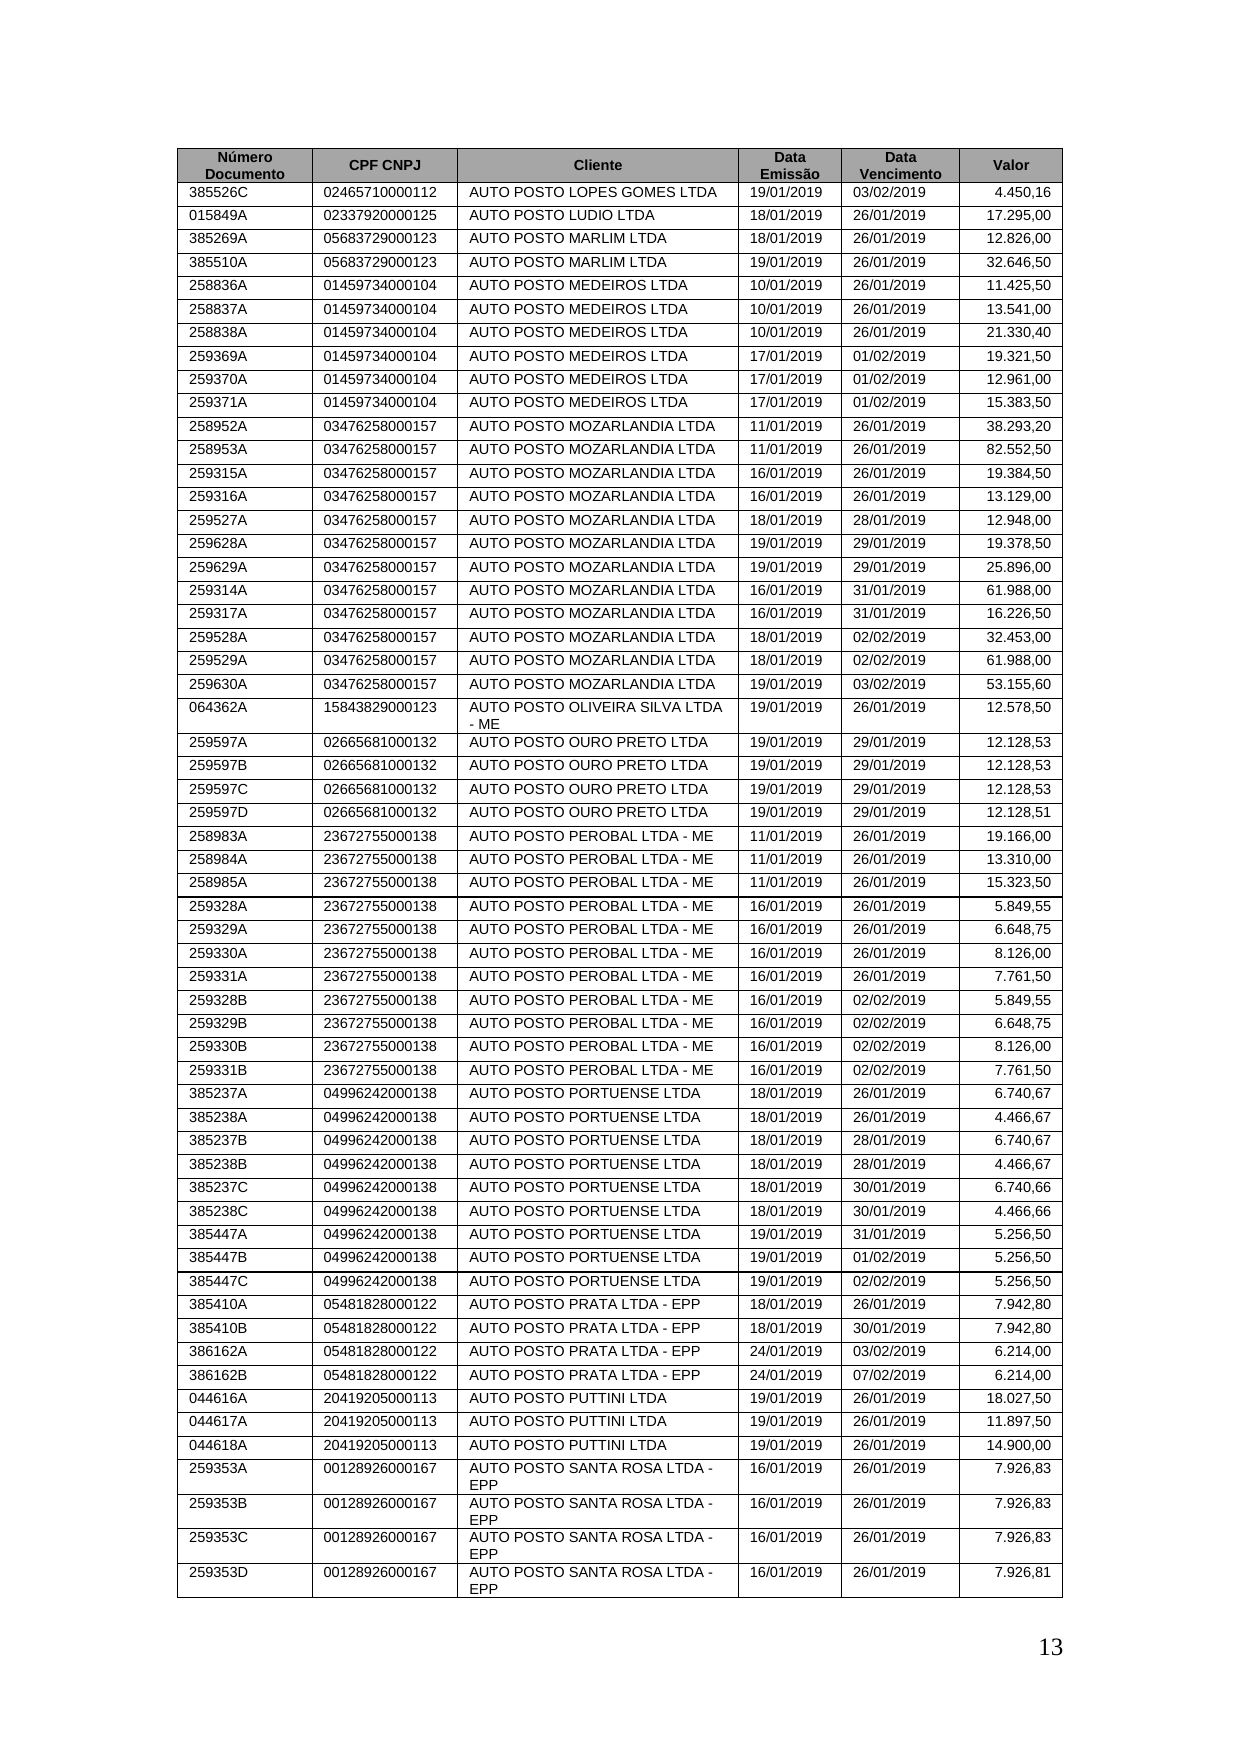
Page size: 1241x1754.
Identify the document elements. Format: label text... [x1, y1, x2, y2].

table_cell 04996242000138 [313, 1249, 457, 1271]
table_cell 04996242000138 [313, 1273, 457, 1295]
table_cell 11/01/2019 [739, 418, 841, 440]
table_cell AUTO POSTO MOZARLANDIA LTDA [458, 629, 738, 651]
table_cell 8.126,00 [960, 944, 1062, 967]
table_cell 19.378,50 [960, 535, 1062, 557]
table_cell 16/01/2019 [739, 488, 841, 510]
table_cell 03476258000157 [313, 418, 457, 440]
table_cell AUTO POSTO MOZARLANDIA LTDA [458, 465, 738, 487]
table_cell AUTO POSTO MEDEIROS LTDA [458, 324, 738, 346]
table_cell 03476258000157 [313, 535, 457, 557]
table_cell 05481828000122 [313, 1296, 457, 1318]
table_cell 02665681000132 [313, 780, 457, 803]
table_cell 12.578,50 [960, 699, 1062, 732]
table_cell 18/01/2019 [739, 1202, 841, 1224]
table_cell 10/01/2019 [739, 324, 841, 346]
table_cell 258837A [178, 300, 312, 323]
table_cell 16/01/2019 [739, 1038, 841, 1061]
table_cell AUTO POSTO PORTUENSE LTDA [458, 1179, 738, 1201]
table_cell 26/01/2019 [842, 230, 959, 252]
table_cell 259314A [178, 582, 312, 604]
table_cell 16/01/2019 [739, 465, 841, 487]
table_cell 16/01/2019 [739, 921, 841, 943]
table_cell 259330B [178, 1038, 312, 1061]
table_cell AUTO POSTO MOZARLANDIA LTDA [458, 418, 738, 440]
table_cell 259597A [178, 734, 312, 756]
table_cell 5.256,50 [960, 1249, 1062, 1271]
table_cell 7.926,83 [960, 1460, 1062, 1493]
table_cell 19/01/2019 [739, 780, 841, 803]
table_cell 19.166,00 [960, 827, 1062, 849]
table_cell AUTO POSTO PORTUENSE LTDA [458, 1085, 738, 1107]
table_cell 26/01/2019 [842, 827, 959, 849]
table_cell AUTO POSTO PORTUENSE LTDA [458, 1226, 738, 1248]
table_cell 29/01/2019 [842, 757, 959, 779]
table_cell 26/01/2019 [842, 921, 959, 943]
table_cell 03/02/2019 [842, 1343, 959, 1365]
table_cell AUTO POSTO OURO PRETO LTDA [458, 804, 738, 826]
table_cell 29/01/2019 [842, 734, 959, 756]
table_cell AUTO POSTO MOZARLANDIA LTDA [458, 535, 738, 557]
table_cell AUTO POSTO MOZARLANDIA LTDA [458, 652, 738, 674]
table_cell 17/01/2019 [739, 347, 841, 370]
table_header Cliente [458, 149, 738, 182]
table_cell 23672755000138 [313, 898, 457, 920]
table_cell AUTO POSTO MOZARLANDIA LTDA [458, 488, 738, 510]
table_cell AUTO POSTO PORTUENSE LTDA [458, 1249, 738, 1271]
table_header Número Documento [178, 149, 312, 182]
table_cell 259330A [178, 944, 312, 967]
table_cell 26/01/2019 [842, 418, 959, 440]
table_cell AUTO POSTO PEROBAL LTDA - ME [458, 991, 738, 1014]
table_cell 19/01/2019 [739, 675, 841, 698]
table_cell 01459734000104 [313, 277, 457, 299]
table_cell 01/02/2019 [842, 1249, 959, 1271]
table_cell 20419205000113 [313, 1413, 457, 1436]
table_cell AUTO POSTO MARLIM LTDA [458, 230, 738, 252]
table_cell 258838A [178, 324, 312, 346]
table_cell 385447B [178, 1249, 312, 1271]
table_cell AUTO POSTO PEROBAL LTDA - ME [458, 1062, 738, 1084]
table_cell 16/01/2019 [739, 898, 841, 920]
table_cell 26/01/2019 [842, 851, 959, 873]
table_cell 26/01/2019 [842, 207, 959, 229]
table_cell 259371A [178, 394, 312, 417]
table_cell 30/01/2019 [842, 1319, 959, 1342]
table_cell 16/01/2019 [739, 582, 841, 604]
table_cell 259597C [178, 780, 312, 803]
table_cell 00128926000167 [313, 1529, 457, 1563]
table_cell 02/02/2019 [842, 652, 959, 674]
table_cell 23672755000138 [313, 1062, 457, 1084]
table_cell 258952A [178, 418, 312, 440]
table_cell 23672755000138 [313, 827, 457, 849]
table_cell 259597B [178, 757, 312, 779]
table_cell 16/01/2019 [739, 1015, 841, 1037]
table_cell 26/01/2019 [842, 1296, 959, 1318]
table_cell 19/01/2019 [739, 183, 841, 206]
table_cell 29/01/2019 [842, 535, 959, 557]
table_cell 18/01/2019 [739, 207, 841, 229]
table_cell 7.926,83 [960, 1529, 1062, 1563]
table_cell AUTO POSTO SANTA ROSA LTDA - EPP [458, 1564, 738, 1597]
table_cell AUTO POSTO LUDIO LTDA [458, 207, 738, 229]
table_cell AUTO POSTO MOZARLANDIA LTDA [458, 441, 738, 463]
table_cell 13.129,00 [960, 488, 1062, 510]
table_cell 03/02/2019 [842, 675, 959, 698]
table_cell 258953A [178, 441, 312, 463]
table_cell 17/01/2019 [739, 394, 841, 417]
table_cell 5.849,55 [960, 898, 1062, 920]
table_cell 259369A [178, 347, 312, 370]
table_cell 386162B [178, 1366, 312, 1389]
table_cell 11/01/2019 [739, 827, 841, 849]
table_cell 258836A [178, 277, 312, 299]
table_cell 7.761,50 [960, 968, 1062, 990]
table_cell 6.648,75 [960, 1015, 1062, 1037]
table_cell 16/01/2019 [739, 1564, 841, 1597]
table_cell 03476258000157 [313, 629, 457, 651]
table_cell 12.826,00 [960, 230, 1062, 252]
table_cell 16/01/2019 [739, 1062, 841, 1084]
table_cell AUTO POSTO PORTUENSE LTDA [458, 1132, 738, 1154]
table_cell 28/01/2019 [842, 1132, 959, 1154]
table_cell 11/01/2019 [739, 874, 841, 896]
table_cell 26/01/2019 [842, 1109, 959, 1131]
table_cell 02/02/2019 [842, 629, 959, 651]
table_cell 23672755000138 [313, 1015, 457, 1037]
table_cell 17/01/2019 [739, 371, 841, 393]
table_cell 385410A [178, 1296, 312, 1318]
table_cell 23672755000138 [313, 874, 457, 896]
table_cell 03476258000157 [313, 511, 457, 534]
table_cell 26/01/2019 [842, 1085, 959, 1107]
table_cell 12.128,51 [960, 804, 1062, 826]
table_cell 16/01/2019 [739, 944, 841, 967]
table_cell 32.453,00 [960, 629, 1062, 651]
table_cell 259331B [178, 1062, 312, 1084]
table_cell 19/01/2019 [739, 558, 841, 581]
table_cell 13.541,00 [960, 300, 1062, 323]
table_cell AUTO POSTO MOZARLANDIA LTDA [458, 582, 738, 604]
table_cell 259529A [178, 652, 312, 674]
table_cell 30/01/2019 [842, 1179, 959, 1201]
table_cell 5.849,55 [960, 991, 1062, 1014]
table_cell 18/01/2019 [739, 652, 841, 674]
table_cell 00128926000167 [313, 1495, 457, 1528]
table_cell AUTO POSTO PORTUENSE LTDA [458, 1273, 738, 1295]
table_cell 61.988,00 [960, 652, 1062, 674]
table_cell 23672755000138 [313, 851, 457, 873]
table_cell 044618A [178, 1437, 312, 1459]
table_cell 26/01/2019 [842, 277, 959, 299]
table_cell AUTO POSTO MOZARLANDIA LTDA [458, 675, 738, 698]
table_cell 259527A [178, 511, 312, 534]
table_cell 26/01/2019 [842, 441, 959, 463]
table_cell 6.214,00 [960, 1343, 1062, 1365]
table_cell 12.948,00 [960, 511, 1062, 534]
table_cell 259315A [178, 465, 312, 487]
table_cell 03476258000157 [313, 675, 457, 698]
table_cell 04996242000138 [313, 1226, 457, 1248]
table_cell 29/01/2019 [842, 780, 959, 803]
table_cell 19/01/2019 [739, 1249, 841, 1271]
table_cell 31/01/2019 [842, 1226, 959, 1248]
table_cell 01459734000104 [313, 347, 457, 370]
table_cell 12.128,53 [960, 780, 1062, 803]
table_cell 26/01/2019 [842, 1413, 959, 1436]
table_cell 385269A [178, 230, 312, 252]
table_cell 7.761,50 [960, 1062, 1062, 1084]
table_cell 12.961,00 [960, 371, 1062, 393]
table_cell 01459734000104 [313, 300, 457, 323]
table_cell 259628A [178, 535, 312, 557]
table_cell 05683729000123 [313, 230, 457, 252]
table_cell AUTO POSTO OURO PRETO LTDA [458, 780, 738, 803]
table_cell 385526C [178, 183, 312, 206]
table_cell 259370A [178, 371, 312, 393]
table_cell 23672755000138 [313, 968, 457, 990]
table_cell 01459734000104 [313, 371, 457, 393]
table_cell 23672755000138 [313, 921, 457, 943]
table_cell 21.330,40 [960, 324, 1062, 346]
table_cell 02665681000132 [313, 734, 457, 756]
table_cell AUTO POSTO PORTUENSE LTDA [458, 1202, 738, 1224]
table_cell 11.897,50 [960, 1413, 1062, 1436]
table_cell 24/01/2019 [739, 1366, 841, 1389]
table_cell 258983A [178, 827, 312, 849]
table_cell 29/01/2019 [842, 558, 959, 581]
table_cell 259597D [178, 804, 312, 826]
table_cell AUTO POSTO OURO PRETO LTDA [458, 757, 738, 779]
table_cell 00128926000167 [313, 1564, 457, 1597]
table_cell 015849A [178, 207, 312, 229]
table_cell 5.256,50 [960, 1273, 1062, 1295]
table_cell AUTO POSTO PRATA LTDA - EPP [458, 1319, 738, 1342]
table_cell 02337920000125 [313, 207, 457, 229]
table_cell 01459734000104 [313, 394, 457, 417]
table_cell 385238B [178, 1155, 312, 1178]
table_cell 259328A [178, 898, 312, 920]
table_cell 14.900,00 [960, 1437, 1062, 1459]
table_cell 7.926,81 [960, 1564, 1062, 1597]
table_cell 53.155,60 [960, 675, 1062, 698]
table_cell 259316A [178, 488, 312, 510]
table_cell 18.027,50 [960, 1390, 1062, 1412]
table_cell AUTO POSTO SANTA ROSA LTDA - EPP [458, 1495, 738, 1528]
table_cell 064362A [178, 699, 312, 732]
table_cell 19/01/2019 [739, 535, 841, 557]
table_cell 385237A [178, 1085, 312, 1107]
table_cell 11/01/2019 [739, 851, 841, 873]
table_cell 01459734000104 [313, 324, 457, 346]
table_cell AUTO POSTO PEROBAL LTDA - ME [458, 898, 738, 920]
table_cell 385447A [178, 1226, 312, 1248]
table_cell 03476258000157 [313, 488, 457, 510]
table_cell 16/01/2019 [739, 968, 841, 990]
table_cell AUTO POSTO PEROBAL LTDA - ME [458, 1038, 738, 1061]
table_cell 18/01/2019 [739, 629, 841, 651]
table_cell 20419205000113 [313, 1437, 457, 1459]
table_cell 7.926,83 [960, 1495, 1062, 1528]
table_cell 11.425,50 [960, 277, 1062, 299]
table_cell AUTO POSTO PUTTINI LTDA [458, 1390, 738, 1412]
table_cell 11/01/2019 [739, 441, 841, 463]
table_cell 13.310,00 [960, 851, 1062, 873]
table_cell 02/02/2019 [842, 1273, 959, 1295]
table_cell 259630A [178, 675, 312, 698]
table_cell 259329B [178, 1015, 312, 1037]
table_cell AUTO POSTO PRATA LTDA - EPP [458, 1343, 738, 1365]
table_cell AUTO POSTO PEROBAL LTDA - ME [458, 851, 738, 873]
table_cell 6.740,66 [960, 1179, 1062, 1201]
table_cell 24/01/2019 [739, 1343, 841, 1365]
table_cell 07/02/2019 [842, 1366, 959, 1389]
table_cell 6.740,67 [960, 1132, 1062, 1154]
table_cell 259353A [178, 1460, 312, 1493]
table_cell 6.740,67 [960, 1085, 1062, 1107]
table_cell 17.295,00 [960, 207, 1062, 229]
table_cell 26/01/2019 [842, 944, 959, 967]
table_cell 385410B [178, 1319, 312, 1342]
table_cell AUTO POSTO PORTUENSE LTDA [458, 1109, 738, 1131]
table_cell 02/02/2019 [842, 1038, 959, 1061]
table_cell 385237B [178, 1132, 312, 1154]
table_cell 386162A [178, 1343, 312, 1365]
table_cell 6.648,75 [960, 921, 1062, 943]
table_cell 19/01/2019 [739, 734, 841, 756]
table_cell 258984A [178, 851, 312, 873]
table_cell 29/01/2019 [842, 804, 959, 826]
table_cell 23672755000138 [313, 991, 457, 1014]
table_cell 03476258000157 [313, 582, 457, 604]
table_cell 05481828000122 [313, 1319, 457, 1342]
table_cell 18/01/2019 [739, 1319, 841, 1342]
table_cell 19/01/2019 [739, 254, 841, 276]
table_cell 04996242000138 [313, 1085, 457, 1107]
table_cell 20419205000113 [313, 1390, 457, 1412]
table_cell AUTO POSTO PEROBAL LTDA - ME [458, 944, 738, 967]
table_cell 12.128,53 [960, 734, 1062, 756]
table_cell 16/01/2019 [739, 605, 841, 627]
table_cell AUTO POSTO PEROBAL LTDA - ME [458, 968, 738, 990]
table_cell 26/01/2019 [842, 1564, 959, 1597]
table_cell 26/01/2019 [842, 1529, 959, 1563]
table_cell 31/01/2019 [842, 605, 959, 627]
table_cell 03476258000157 [313, 558, 457, 581]
table_cell 05481828000122 [313, 1343, 457, 1365]
table_cell 02665681000132 [313, 757, 457, 779]
table_cell 03476258000157 [313, 441, 457, 463]
table_cell 05481828000122 [313, 1366, 457, 1389]
table_cell 02665681000132 [313, 804, 457, 826]
table_cell 385238A [178, 1109, 312, 1131]
table_cell AUTO POSTO SANTA ROSA LTDA - EPP [458, 1529, 738, 1563]
table_header Data Vencimento [842, 149, 959, 182]
table_cell 7.942,80 [960, 1319, 1062, 1342]
table_cell 02/02/2019 [842, 991, 959, 1014]
table_cell AUTO POSTO OLIVEIRA SILVA LTDA - ME [458, 699, 738, 732]
table_cell AUTO POSTO MOZARLANDIA LTDA [458, 605, 738, 627]
table_cell 16/01/2019 [739, 991, 841, 1014]
table_cell AUTO POSTO PRATA LTDA - EPP [458, 1366, 738, 1389]
table_cell 259317A [178, 605, 312, 627]
table_cell 26/01/2019 [842, 324, 959, 346]
table_cell 19/01/2019 [739, 804, 841, 826]
table_cell 385447C [178, 1273, 312, 1295]
table_cell 18/01/2019 [739, 511, 841, 534]
table_cell AUTO POSTO MOZARLANDIA LTDA [458, 558, 738, 581]
table_cell 26/01/2019 [842, 968, 959, 990]
table_cell 7.942,80 [960, 1296, 1062, 1318]
table_cell 23672755000138 [313, 1038, 457, 1061]
table_cell 044616A [178, 1390, 312, 1412]
table_cell 259331A [178, 968, 312, 990]
table_cell 18/01/2019 [739, 1296, 841, 1318]
table_cell 03476258000157 [313, 652, 457, 674]
table_cell 19/01/2019 [739, 757, 841, 779]
table_cell AUTO POSTO MEDEIROS LTDA [458, 277, 738, 299]
table_cell 15843829000123 [313, 699, 457, 732]
table_cell 26/01/2019 [842, 300, 959, 323]
table_cell 26/01/2019 [842, 874, 959, 896]
table_cell AUTO POSTO PRATA LTDA - EPP [458, 1296, 738, 1318]
table_cell 259329A [178, 921, 312, 943]
table_cell 19/01/2019 [739, 1390, 841, 1412]
table_cell 18/01/2019 [739, 230, 841, 252]
table_cell 18/01/2019 [739, 1155, 841, 1178]
table_cell 02465710000112 [313, 183, 457, 206]
table_cell 18/01/2019 [739, 1132, 841, 1154]
table_cell 16/01/2019 [739, 1529, 841, 1563]
table_cell 02/02/2019 [842, 1062, 959, 1084]
table_cell 15.323,50 [960, 874, 1062, 896]
table_cell 03/02/2019 [842, 183, 959, 206]
table_cell 25.896,00 [960, 558, 1062, 581]
table_cell 259629A [178, 558, 312, 581]
table_cell 32.646,50 [960, 254, 1062, 276]
table_cell AUTO POSTO MARLIM LTDA [458, 254, 738, 276]
table_cell 31/01/2019 [842, 582, 959, 604]
table_cell 03476258000157 [313, 465, 457, 487]
table_cell 10/01/2019 [739, 300, 841, 323]
table_cell 26/01/2019 [842, 1437, 959, 1459]
table_header Data Emissão [739, 149, 841, 182]
table_cell 15.383,50 [960, 394, 1062, 417]
table_cell 8.126,00 [960, 1038, 1062, 1061]
table_cell 19/01/2019 [739, 1413, 841, 1436]
table_cell 01/02/2019 [842, 347, 959, 370]
table_cell 04996242000138 [313, 1109, 457, 1131]
table_cell 26/01/2019 [842, 898, 959, 920]
table_cell 258985A [178, 874, 312, 896]
table_cell 5.256,50 [960, 1226, 1062, 1248]
table_cell 19/01/2019 [739, 699, 841, 732]
table_cell 01/02/2019 [842, 371, 959, 393]
table_cell AUTO POSTO MEDEIROS LTDA [458, 394, 738, 417]
table_cell 23672755000138 [313, 944, 457, 967]
table_cell 18/01/2019 [739, 1085, 841, 1107]
table_cell 05683729000123 [313, 254, 457, 276]
table_cell AUTO POSTO LOPES GOMES LTDA [458, 183, 738, 206]
table_cell 04996242000138 [313, 1132, 457, 1154]
table_cell 259328B [178, 991, 312, 1014]
table_cell 28/01/2019 [842, 1155, 959, 1178]
table_cell 82.552,50 [960, 441, 1062, 463]
table_cell AUTO POSTO SANTA ROSA LTDA - EPP [458, 1460, 738, 1493]
table_cell 19.384,50 [960, 465, 1062, 487]
table_cell 03476258000157 [313, 605, 457, 627]
table_cell 01/02/2019 [842, 394, 959, 417]
table_cell 04996242000138 [313, 1179, 457, 1201]
table_cell 18/01/2019 [739, 1179, 841, 1201]
table_cell 259353D [178, 1564, 312, 1597]
table_cell 04996242000138 [313, 1202, 457, 1224]
table_cell AUTO POSTO MEDEIROS LTDA [458, 300, 738, 323]
table_cell 259353C [178, 1529, 312, 1563]
table_cell 16/01/2019 [739, 1495, 841, 1528]
table_cell 4.466,67 [960, 1155, 1062, 1178]
table_cell 10/01/2019 [739, 277, 841, 299]
table_cell 4.466,67 [960, 1109, 1062, 1131]
table_cell AUTO POSTO PEROBAL LTDA - ME [458, 827, 738, 849]
table_cell 26/01/2019 [842, 1495, 959, 1528]
table_cell AUTO POSTO PUTTINI LTDA [458, 1413, 738, 1436]
table_cell 259528A [178, 629, 312, 651]
table_cell 26/01/2019 [842, 254, 959, 276]
table_cell AUTO POSTO PEROBAL LTDA - ME [458, 874, 738, 896]
table_cell 38.293,20 [960, 418, 1062, 440]
table_cell AUTO POSTO MOZARLANDIA LTDA [458, 511, 738, 534]
table_cell 04996242000138 [313, 1155, 457, 1178]
table_cell AUTO POSTO PEROBAL LTDA - ME [458, 921, 738, 943]
table_cell 19/01/2019 [739, 1437, 841, 1459]
table_header CPF CNPJ [313, 149, 457, 182]
table_cell 19/01/2019 [739, 1273, 841, 1295]
table_cell 18/01/2019 [739, 1109, 841, 1131]
table_cell 26/01/2019 [842, 488, 959, 510]
table_cell AUTO POSTO PUTTINI LTDA [458, 1437, 738, 1459]
table_cell AUTO POSTO MEDEIROS LTDA [458, 347, 738, 370]
table_cell 16.226,50 [960, 605, 1062, 627]
table_cell 259353B [178, 1495, 312, 1528]
table_cell 4.450,16 [960, 183, 1062, 206]
table_cell 26/01/2019 [842, 465, 959, 487]
table_cell 19/01/2019 [739, 1226, 841, 1248]
table_cell 385510A [178, 254, 312, 276]
table_cell 26/01/2019 [842, 1390, 959, 1412]
table_cell 6.214,00 [960, 1366, 1062, 1389]
table_cell 16/01/2019 [739, 1460, 841, 1493]
table_cell 19.321,50 [960, 347, 1062, 370]
table_cell 26/01/2019 [842, 1460, 959, 1493]
table_cell 61.988,00 [960, 582, 1062, 604]
table_cell 044617A [178, 1413, 312, 1436]
table_cell 12.128,53 [960, 757, 1062, 779]
table_cell 00128926000167 [313, 1460, 457, 1493]
table_cell 28/01/2019 [842, 511, 959, 534]
table_cell AUTO POSTO MEDEIROS LTDA [458, 371, 738, 393]
table_cell 385238C [178, 1202, 312, 1224]
table_header Valor [960, 149, 1062, 182]
table_cell 4.466,66 [960, 1202, 1062, 1224]
table_cell 385237C [178, 1179, 312, 1201]
table_cell AUTO POSTO PORTUENSE LTDA [458, 1155, 738, 1178]
table_cell AUTO POSTO PEROBAL LTDA - ME [458, 1015, 738, 1037]
table_cell 02/02/2019 [842, 1015, 959, 1037]
table_cell 30/01/2019 [842, 1202, 959, 1224]
table_cell AUTO POSTO OURO PRETO LTDA [458, 734, 738, 756]
table_cell 26/01/2019 [842, 699, 959, 732]
